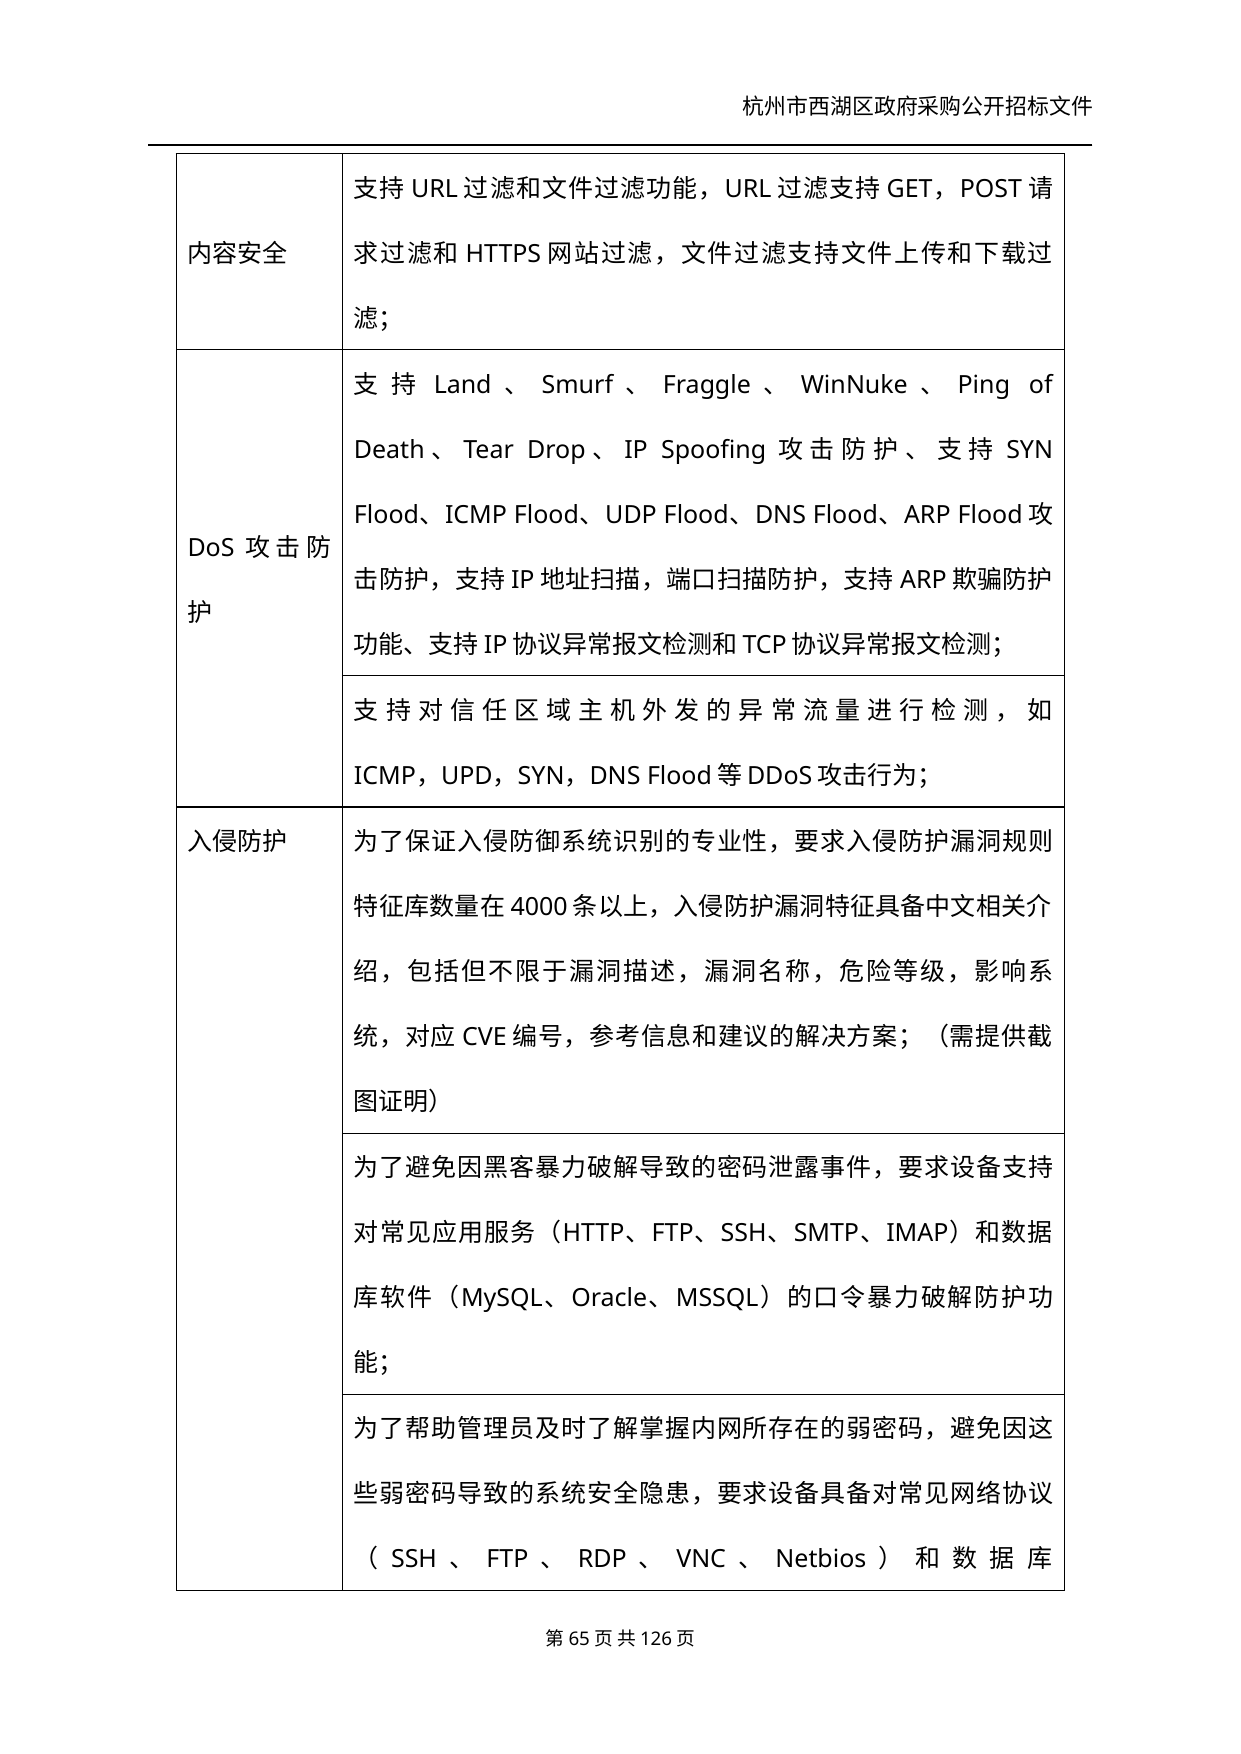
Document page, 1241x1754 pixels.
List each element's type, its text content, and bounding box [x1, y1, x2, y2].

table_cell 支持Land、Smurf、Fraggle、WinNuke、Ping of Death、Tear Drop、IP Spoofing攻击防护、支持SYN Flood、ICMP Flood、UDP Flood、DNS Flood、ARP Flood攻击防护，支持IP地址扫描，端口扫描防护，支持ARP欺骗防护功能、支持IP协议异常报文检测和TCP协议异常报文检测； [343, 350, 1064, 675]
table_cell DoS攻击防护 [177, 350, 342, 806]
table_cell 内容安全 [177, 154, 342, 349]
table_cell 为了避免因黑客暴力破解导致的密码泄露事件，要求设备支持对常见应用服务（HTTP、FTP、SSH、SMTP、IMAP）和数据库软件（MySQL、Oracle、MSSQL）的口令暴力破解防护功能； [343, 1134, 1064, 1393]
table_cell 为了保证入侵防御系统识别的专业性，要求入侵防护漏洞规则特征库数量在4000条以上，入侵防护漏洞特征具备中文相关介绍，包括但不限于漏洞描述，漏洞名称，危险等级，影响系统，对应CVE编号，参考信息和建议的解决方案；（需提供截图证明） [343, 808, 1064, 1132]
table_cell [343, 1395, 1064, 1589]
table_cell 支持对信任区域主机外发的异常流量进行检测，如ICMP，UPD，SYN，DNS Flood等DDoS攻击行为； [343, 676, 1064, 806]
table_cell 支持URL过滤和文件过滤功能，URL过滤支持GET，POST请求过滤和HTTPS网站过滤，文件过滤支持文件上传和下载过滤； [343, 154, 1064, 349]
table_cell 入侵防护 [177, 808, 342, 1589]
